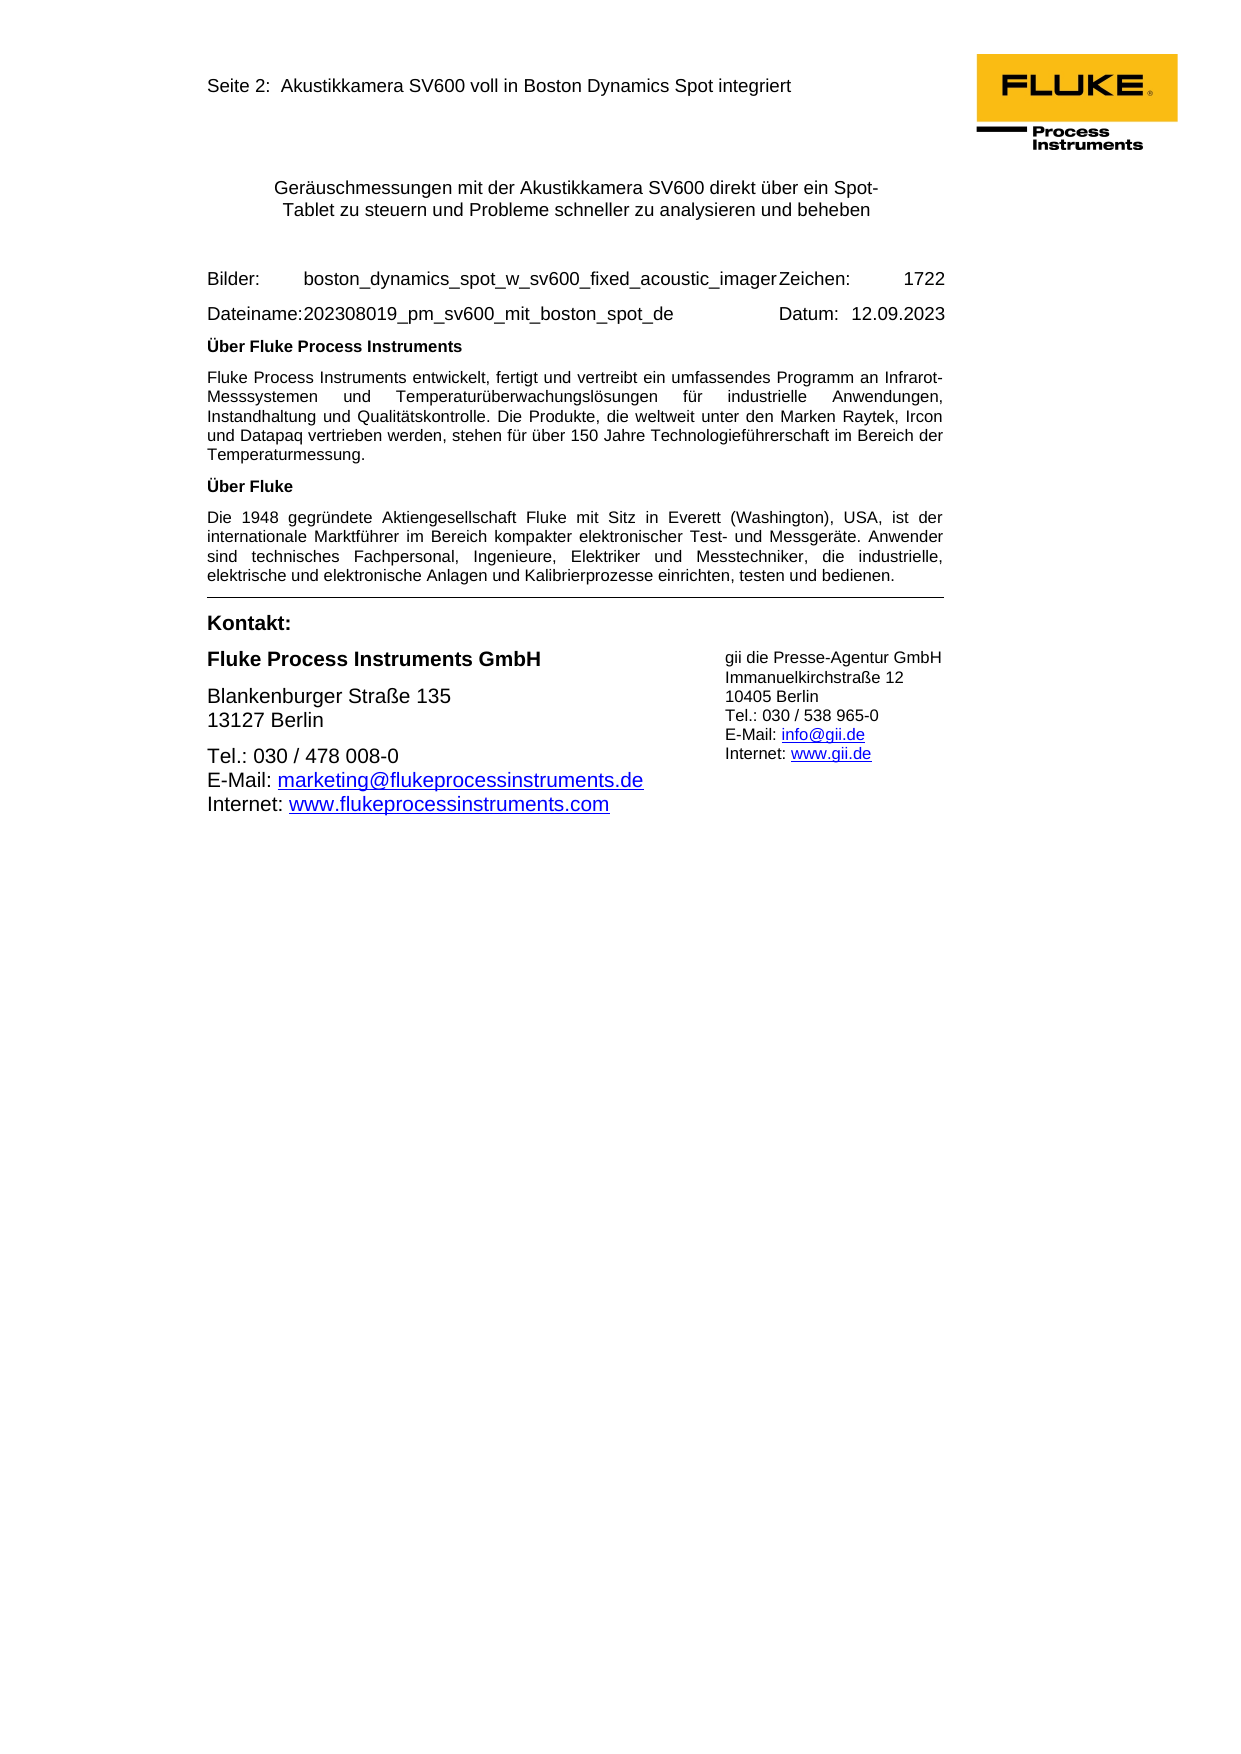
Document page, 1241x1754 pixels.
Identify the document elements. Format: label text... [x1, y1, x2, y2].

table_cell Dateiname: [207, 290, 303, 324]
picture [976, 54, 1178, 150]
table_header 1722 [851, 268, 945, 290]
table_cell gii die Presse-Agentur GmbH Immanuelkirchstraße 12 10405 Berlin Tel.: 030 / 538 965-0 E-Mail: info@gii.de Internet: www.gii.de [725, 598, 944, 816]
table_cell 202308019_pm_sv600_mit_boston_spot_de [303, 290, 778, 324]
table_header Bilder: [207, 268, 303, 290]
table_cell Datum: [779, 290, 851, 324]
table_header Zeichen: [779, 268, 851, 290]
table_cell Kontakt: Fluke Process Instruments GmbH Blankenburger Straße 135 13127 Berlin Tel.: 030 / 478 008-0 E-Mail: marketing@flukeprocessinstruments.de Internet: www.flukeprocessinstruments.com [207, 598, 725, 816]
table_cell Über Fluke Process Instruments Fluke Process Instruments entwickelt, fertigt und vertreibt ein umfassendes Programm an Infrarot-Messsystemen und Temperaturüberwachungslösungen für industrielle Anwendungen, Instandhaltung und Qualitätskontrolle. Die Produkte, die weltweit unter den Marken Raytek, Ircon und Datapaq vertrieben werden, stehen für über 150 Jahre Technologieführerschaft im Bereich der Temperaturmessung. Über Fluke Die 1948 gegründete Aktiengesellschaft Fluke mit Sitz in Everett (Washington), USA, ist der internationale Marktführer im Bereich kompakter elektronischer Test- und Messgeräte. Anwender sind technisches Fachpersonal, Ingenieure, Elektriker und Messtechniker, die industrielle, elektrische und elektronische Anlagen und Kalibrierprozesse einrichten, testen und bedienen. [207, 324, 944, 597]
table_cell 12.09.2023 [851, 290, 945, 324]
table_header boston_dynamics_spot_w_sv600_fixed_acoustic_imager [303, 268, 778, 290]
